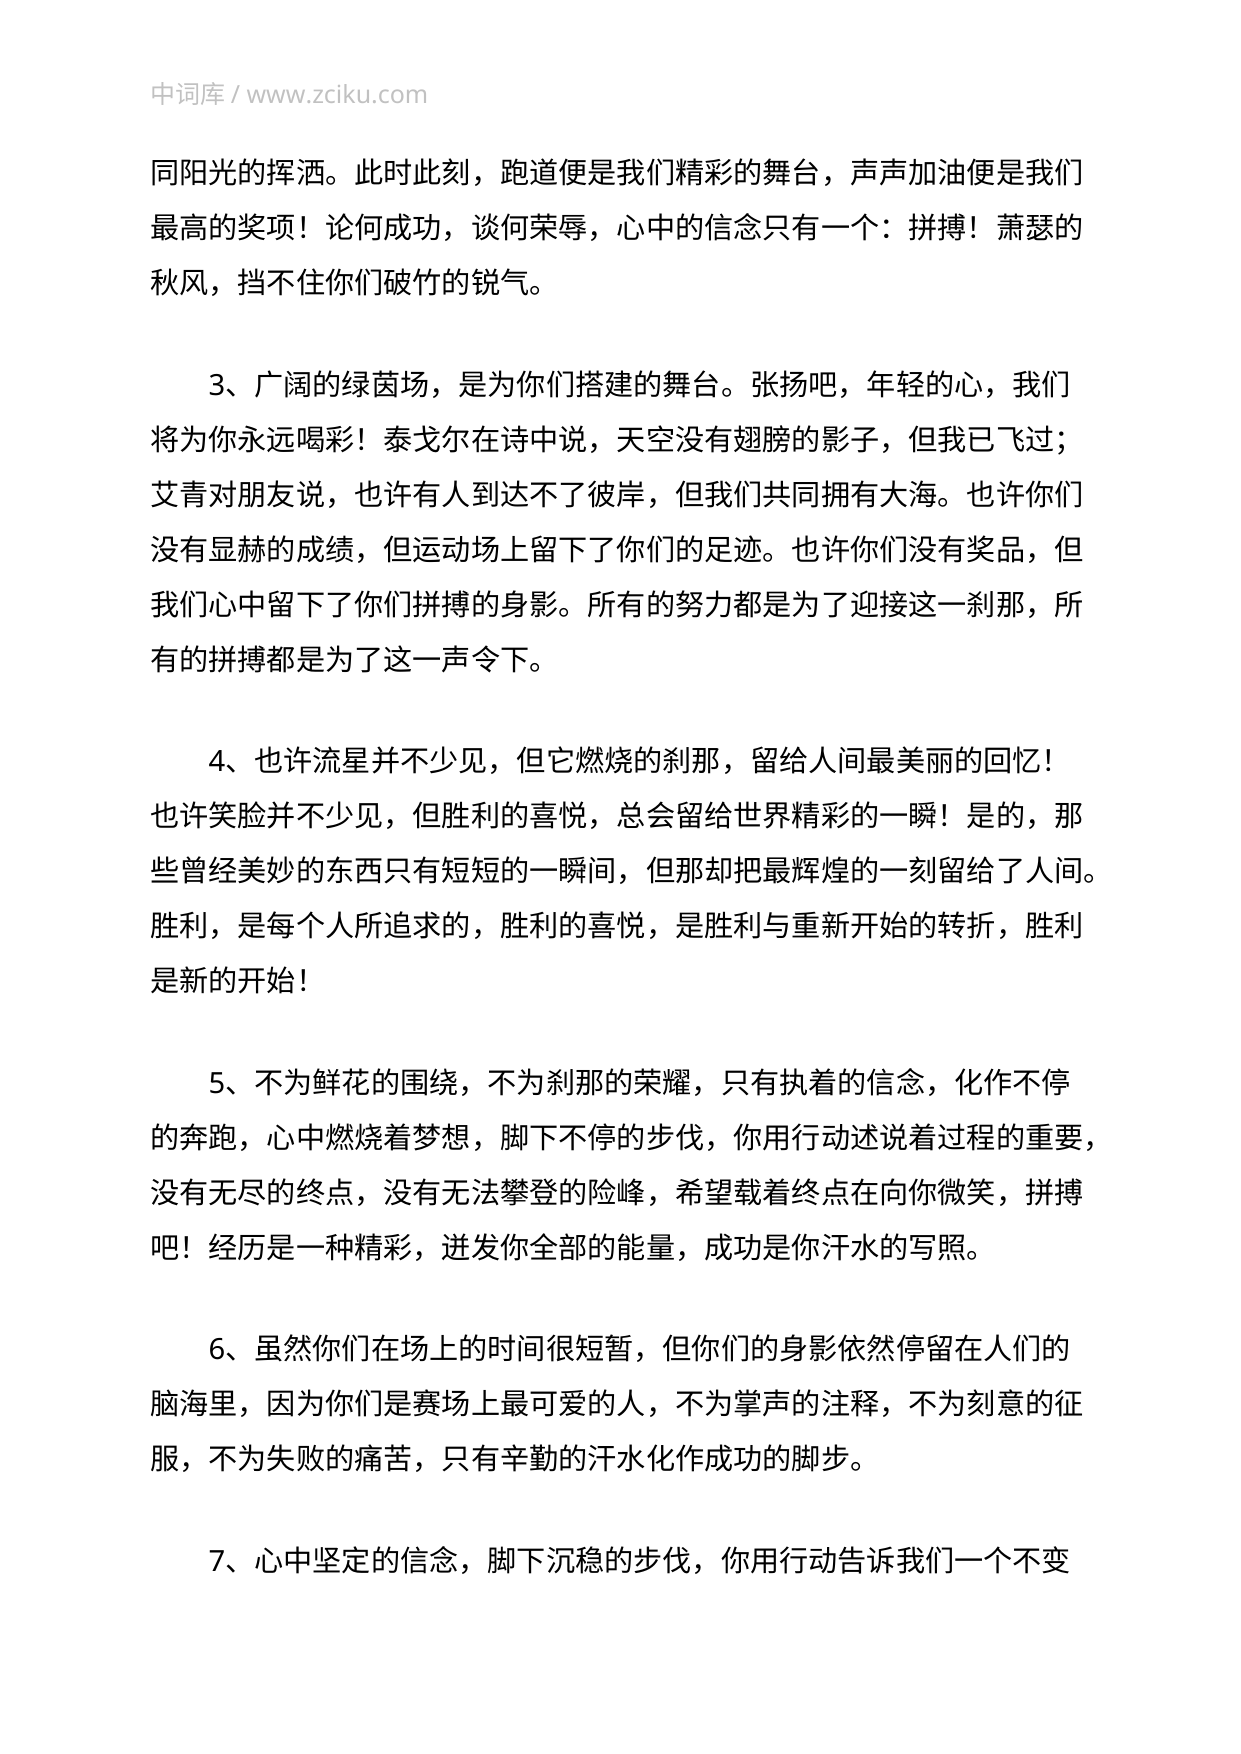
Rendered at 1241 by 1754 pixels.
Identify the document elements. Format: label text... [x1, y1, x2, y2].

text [150, 150, 1090, 302]
text 3、广阔的绿茵场，是为你们搭建的舞台。张扬吧，年轻的心，我们将为你永远喝彩！泰戈尔在诗中说，天空没有翅膀的影子，但我已飞过；艾青对朋友说，也许有人到达不了彼岸，但我们共同拥有大海。也许你们没有显赫的成绩，但运动场上留下了你们的足迹。也许你们没有奖品，但我们心中留下了你们拼搏的身影。所有的努力都是为了迎接这一刹那，所有的拼搏都是为了这一声令下。 [150, 362, 1090, 678]
text 5、不为鲜花的围绕，不为刹那的荣耀，只有执着的信念，化作不停的奔跑，心中燃烧着梦想，脚下不停的步伐，你用行动述说着过程的重要，没有无尽的终点，没有无法攀登的险峰，希望载着终点在向你微笑，拼搏吧！经历是一种精彩，迸发你全部的能量，成功是你汗水的写照。 [150, 1059, 1090, 1266]
text 6、虽然你们在场上的时间很短暂，但你们的身影依然停留在人们的脑海里，因为你们是赛场上最可爱的人，不为掌声的注释，不为刻意的征服，不为失败的痛苦，只有辛勤的汗水化作成功的脚步。 [150, 1326, 1090, 1478]
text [150, 1538, 1090, 1580]
text 4、也许流星并不少见，但它燃烧的刹那，留给人间最美丽的回忆！也许笑脸并不少见，但胜利的喜悦，总会留给世界精彩的一瞬！是的，那些曾经美妙的东西只有短短的一瞬间，但那却把最辉煌的一刻留给了人间。胜利，是每个人所追求的，胜利的喜悦，是胜利与重新开始的转折，胜利是新的开始！ [150, 738, 1090, 1000]
